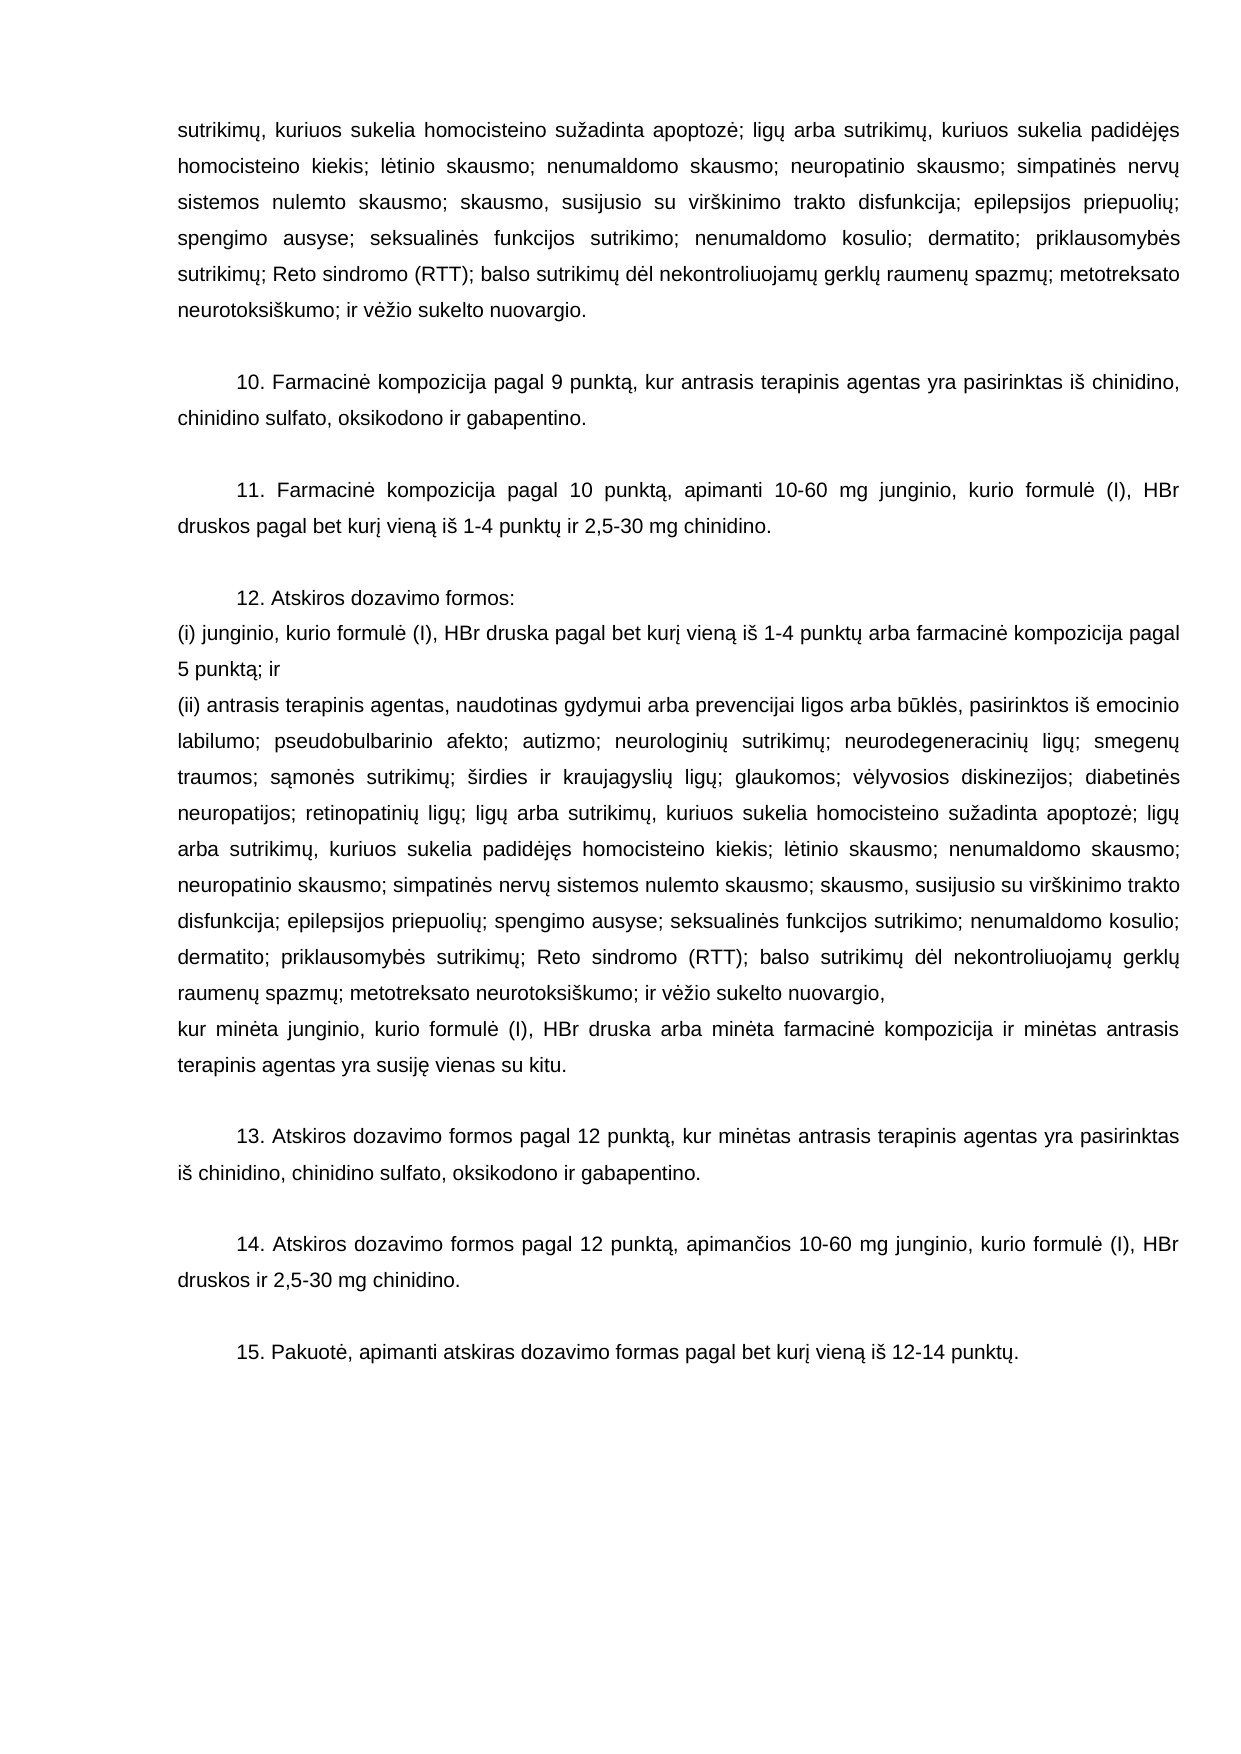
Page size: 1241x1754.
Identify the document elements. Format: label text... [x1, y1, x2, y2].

text 12. Atskiros dozavimo formos: [177, 585, 1181, 609]
text 11. Farmacinė kompozicija pagal 10 punktą, apimanti 10-60 mg junginio, kurio formulė (I), HBr druskos pagal bet kurį vieną iš 1-4 punktų ir 2,5-30 mg chinidino. [177, 477, 1181, 537]
text 10. Farmacinė kompozicija pagal 9 punktą, kur antrasis terapinis agentas yra pasirinktas iš chinidino, chinidino sulfato, oksikodono ir gabapentino. [177, 370, 1181, 429]
text 14. Atskiros dozavimo formos pagal 12 punktą, apimančios 10-60 mg junginio, kurio formulė (I), HBr druskos ir 2,5-30 mg chinidino. [177, 1232, 1181, 1292]
text kur minėta junginio, kurio formulė (I), HBr druska arba minėta farmacinė kompozicija ir minėtas antrasis terapinis agentas yra susiję vienas su kitu. [177, 1017, 1181, 1076]
text 13. Atskiros dozavimo formos pagal 12 punktą, kur minėtas antrasis terapinis agentas yra pasirinktas iš chinidino, chinidino sulfato, oksikodono ir gabapentino. [177, 1124, 1181, 1184]
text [177, 118, 1181, 322]
text 15. Pakuotė, apimanti atskiras dozavimo formas pagal bet kurį vieną iš 12-14 punktų. [177, 1340, 1181, 1364]
text (i) junginio, kurio formulė (I), HBr druska pagal bet kurį vieną iš 1-4 punktų arba farmacinė kompozicija pagal 5 punktą; ir [177, 621, 1181, 681]
text (ii) antrasis terapinis agentas, naudotinas gydymui arba prevencijai ligos arba būklės, pasirinktos iš emocinio labilumo; pseudobulbarinio afekto; autizmo; neurologinių sutrikimų; neurodegeneracinių ligų; smegenų traumos; sąmonės sutrikimų; širdies ir kraujagyslių ligų; glaukomos; vėlyvosios diskinezijos; diabetinės neuropatijos; retinopatinių ligų; ligų arba sutrikimų, kuriuos sukelia homocisteino sužadinta apoptozė; ligų arba sutrikimų, kuriuos sukelia padidėjęs homocisteino kiekis; lėtinio skausmo; nenumaldomo skausmo; neuropatinio skausmo; simpatinės nervų sistemos nulemto skausmo; skausmo, susijusio su virškinimo trakto disfunkcija; epilepsijos priepuolių; spengimo ausyse; seksualinės funkcijos sutrikimo; nenumaldomo kosulio; dermatito; priklausomybės sutrikimų; Reto sindromo (RTT); balso sutrikimų dėl nekontroliuojamų gerklų raumenų spazmų; metotreksato neurotoksiškumo; ir vėžio sukelto nuovargio, [177, 693, 1181, 1004]
